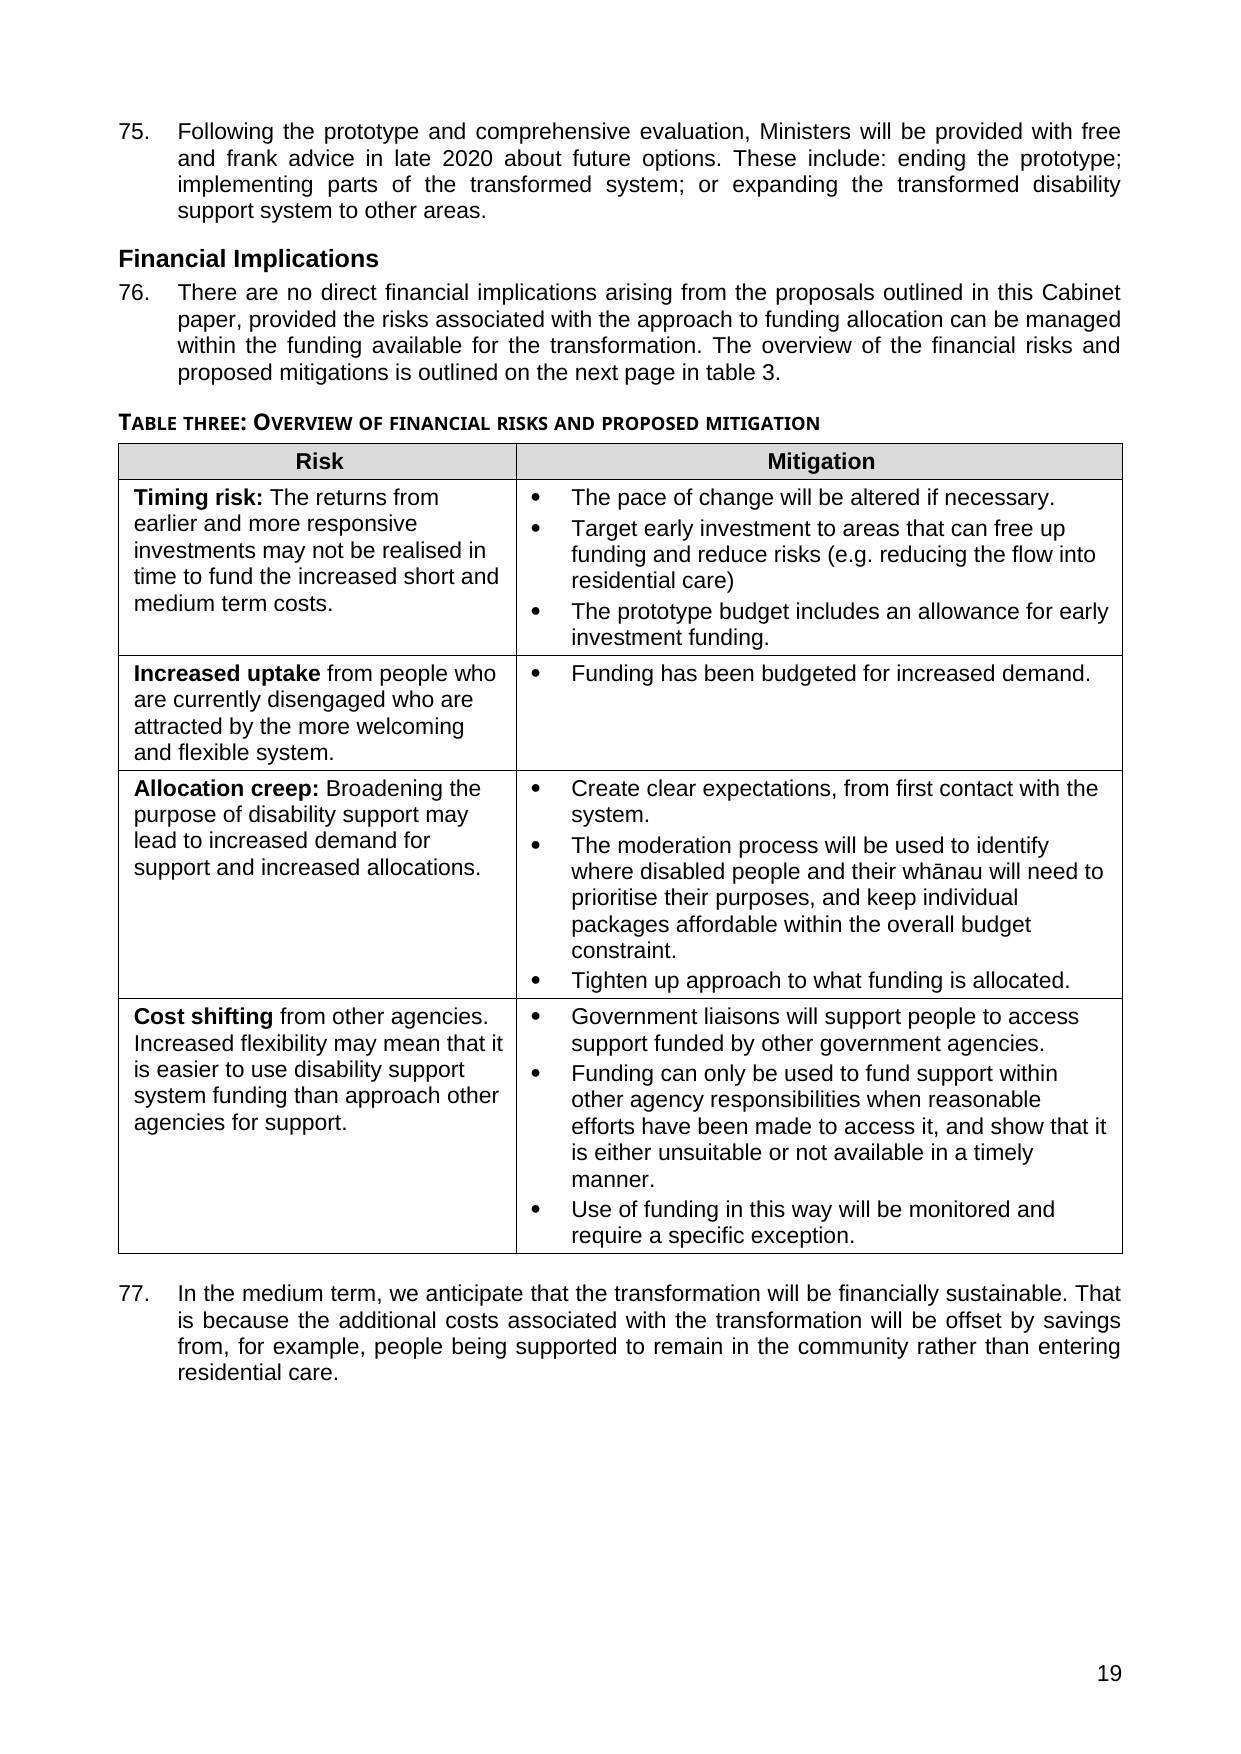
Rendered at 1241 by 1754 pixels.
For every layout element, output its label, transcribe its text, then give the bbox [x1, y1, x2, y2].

table_header Mitigation [517, 444, 1122, 479]
text Financial Implications [118, 244, 1122, 273]
table_cell Government liaisons will support people to access support funded by other government agencies. Funding can only be used to fund support within other agency responsibilities when reasonable efforts have been made to access it, and show that it is either unsuitable or not available in a timely manner. Use of funding in this way will be monitored and require a specific exception. [517, 999, 1122, 1253]
table_cell Cost shifting from other agencies. Increased flexibility may mean that it is easier to use disability support system funding than approach other agencies for support. [119, 999, 516, 1253]
table_header Risk [119, 444, 516, 479]
table_cell Increased uptake from people who are currently disengaged who are attracted by the more welcoming and flexible system. [119, 656, 516, 769]
text Following the prototype and comprehensive evaluation, Ministers will be provided with free and frank advice in late 2020 about future options. These include: ending the prototype; implementing parts of the transformed system; or expanding the transformed disability support system to other areas. [118, 118, 1122, 223]
table_cell Allocation creep: Broadening the purpose of disability support may lead to increased demand for support and increased allocations. [119, 771, 516, 998]
table_cell The pace of change will be altered if necessary. Target early investment to areas that can free up funding and reduce risks (e.g. reducing the flow into residential care) The prototype budget includes an allowance for early investment funding. [517, 480, 1122, 655]
text There are no direct financial implications arising from the proposals outlined in this Cabinet paper, provided the risks associated with the approach to funding allocation can be managed within the funding available for the transformation. The overview of the financial risks and proposed mitigations is outlined on the next page in table 3. [118, 279, 1122, 385]
subtitle Table three: Overview of financial risks and proposed mitigation [118, 406, 1122, 437]
table_cell Timing risk: The returns from earlier and more responsive investments may not be realised in time to fund the increased short and medium term costs. [119, 480, 516, 655]
text In the medium term, we anticipate that the transformation will be financially sustainable. That is because the additional costs associated with the transformation will be offset by savings from, for example, people being supported to remain in the community rather than entering residential care. [118, 1280, 1122, 1386]
table_cell Create clear expectations, from first contact with the system. The moderation process will be used to identify where disabled people and their whānau will need to prioritise their purposes, and keep individual packages affordable within the overall budget constraint. Tighten up approach to what funding is allocated. [517, 771, 1122, 998]
table_cell Funding has been budgeted for increased demand. [517, 656, 1122, 769]
